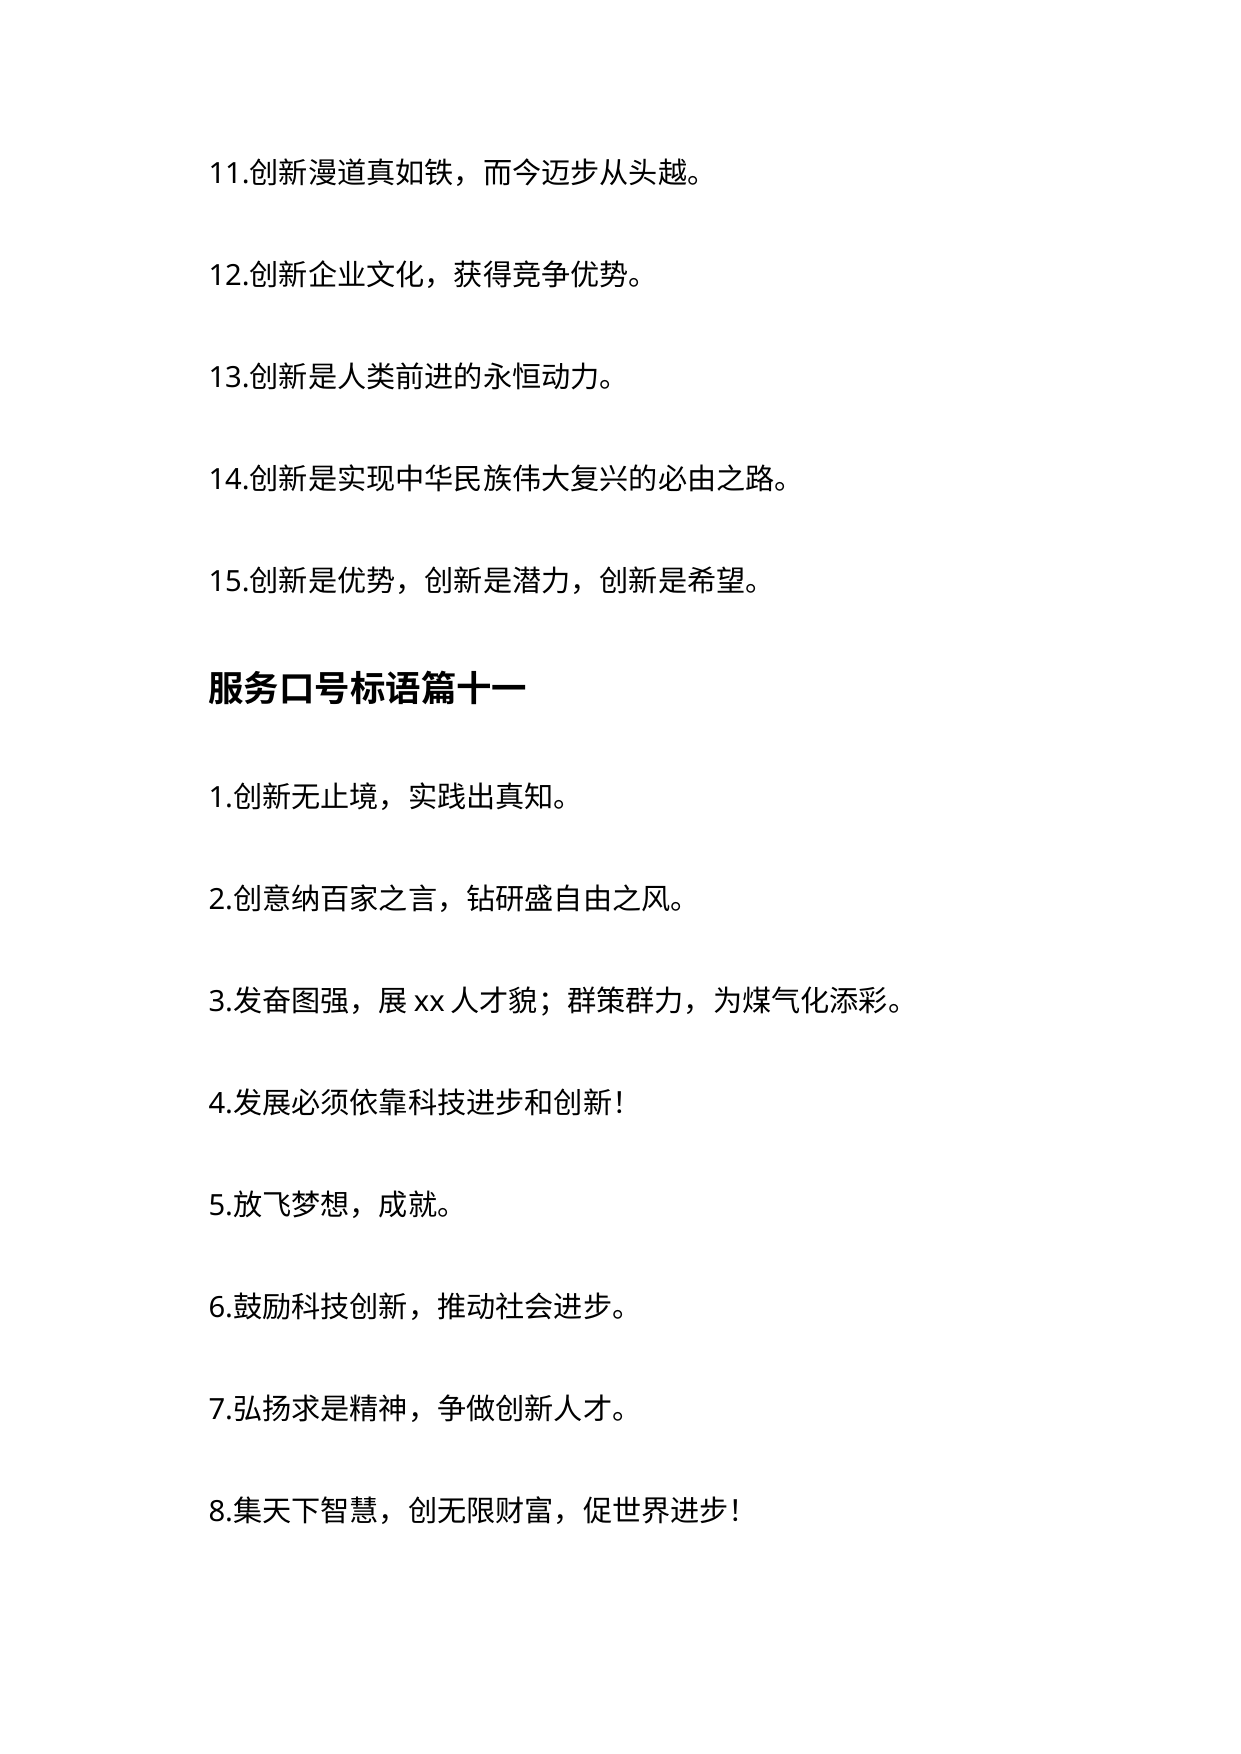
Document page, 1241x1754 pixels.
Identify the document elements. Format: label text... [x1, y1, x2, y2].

text 15.创新是优势，创新是潜力，创新是希望。 [150, 558, 1090, 600]
text 2.创意纳百家之言，钻研盛自由之风。 [150, 875, 1090, 918]
text 14.创新是实现中华民族伟大复兴的必由之路。 [150, 456, 1090, 498]
text 5.放飞梦想，成就。 [150, 1181, 1090, 1224]
text 12.创新企业文化，获得竞争优势。 [150, 252, 1090, 294]
text 6.鼓励科技创新，推动社会进步。 [150, 1283, 1090, 1326]
text 13.创新是人类前进的永恒动力。 [150, 354, 1090, 396]
text 3.发奋图强，展xx人才貌；群策群力，为煤气化添彩。 [150, 977, 1090, 1020]
text 1.创新无止境，实践出真知。 [150, 773, 1090, 816]
text 11.创新漫道真如铁，而今迈步从头越。 [150, 150, 1090, 192]
text 服务口号标语篇十一 [150, 660, 1090, 711]
text 7.弘扬求是精神，争做创新人才。 [150, 1385, 1090, 1428]
text 8.集天下智慧，创无限财富，促世界进步！ [150, 1487, 1090, 1529]
text 4.发展必须依靠科技进步和创新！ [150, 1079, 1090, 1122]
